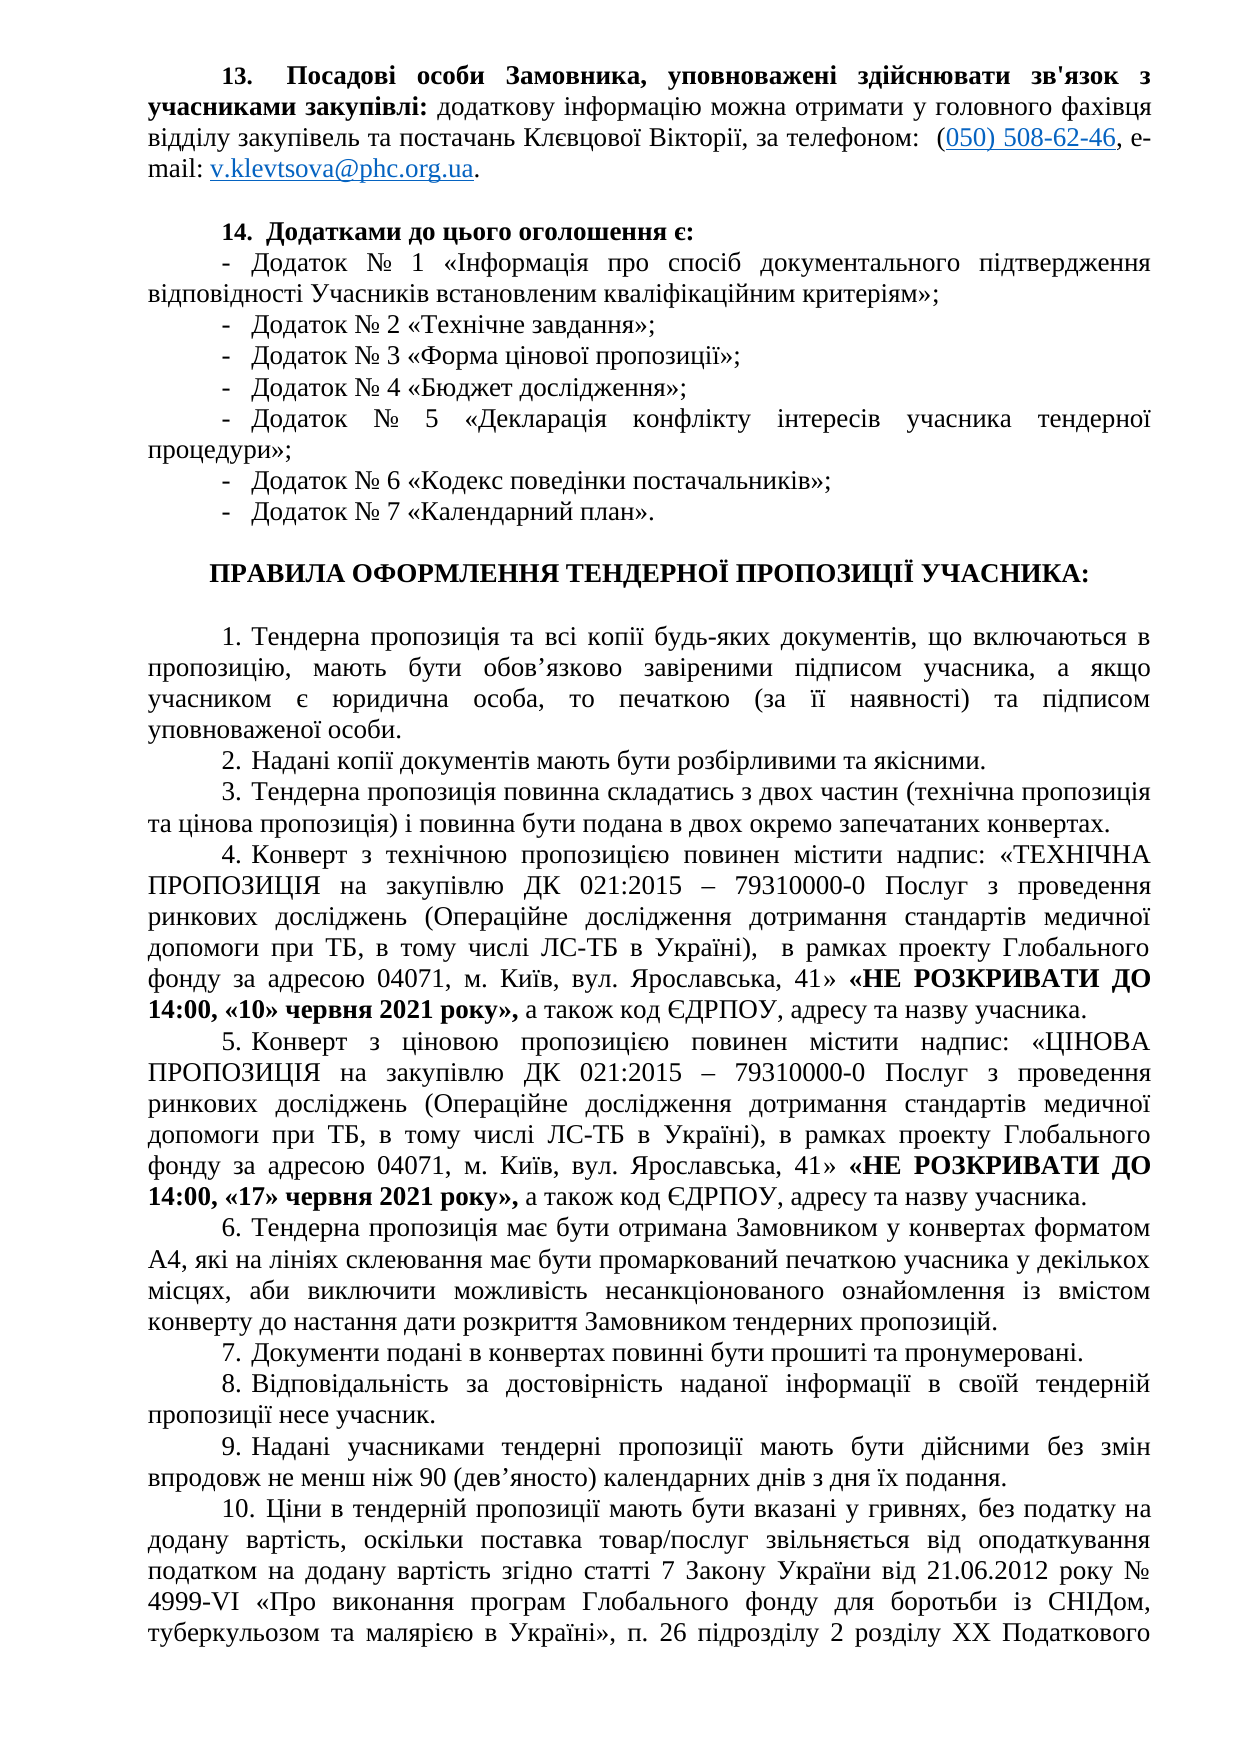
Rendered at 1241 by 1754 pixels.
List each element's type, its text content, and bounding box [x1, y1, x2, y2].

list Додаток № 4 «Бюджет дослідження»; [148, 371, 1152, 402]
list Надані учасниками тендерні пропозиції мають бути дійсними без змін впродовж не менш ніж 90 (дев’яносто) календарних днів з дня їх подання. [148, 1429, 1152, 1492]
list Тендерна пропозиція має бути отримана Замовником у конвертах форматом А4, які на лініях склеювання має бути промаркований печаткою учасника у декількох місцях, аби виключити можливість несанкціонованого ознайомлення із вмістом конверту до настання дати розкриття Замовником тендерних пропозицій. [148, 1212, 1152, 1336]
list Надані копії документів мають бути розбірливими та якісними. [148, 744, 1152, 776]
list Додаток № 1 «Інформація про спосіб документального підтвердження відповідності Учасників встановленим кваліфікаційним критеріям»; [148, 246, 1152, 308]
list Конверт з ціновою пропозицією повинен містити надпис: «ЦІНОВА ПРОПОЗИЦІЯ на закупівлю ДК 021:2015 – 79310000-0 Послуг з проведення ринкових досліджень (Операційне дослідження дотримання стандартів медичної допомоги при ТБ, в тому числі ЛС-ТБ в Україні), в рамках проекту Глобального фонду за адресою 04071, м. Київ, вул. Ярославська, 41» «НЕ РОЗКРИВАТИ ДО 14:00, «17» червня 2021 року», а також код ЄДРПОУ, адресу та назву учасника. [148, 1025, 1152, 1212]
list Документи подані в конвертах повинні бути прошиті та пронумеровані. [148, 1336, 1152, 1367]
list Додаток № 7 «Календарний план». [148, 495, 1152, 526]
list Конверт з технічною пропозицією повинен містити надпис: «ТЕХНІЧНА ПРОПОЗИЦІЯ на закупівлю ДК 021:2015 – 79310000-0 Послуг з проведення ринкових досліджень (Операційне дослідження дотримання стандартів медичної допомоги при ТБ, в тому числі ЛС-ТБ в Україні), в рамках проекту Глобального фонду за адресою 04071, м. Київ, вул. Ярославська, 41» «НЕ РОЗКРИВАТИ ДО 14:00, «10» червня 2021 року», а також код ЄДРПОУ, адресу та назву учасника. [148, 838, 1152, 1025]
list Додаток № 3 «Форма цінової пропозиції»; [148, 339, 1152, 371]
text Правила оформлення ТЕНДЕРНОЇ пропозиції учасника: [148, 557, 1152, 589]
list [148, 1492, 1152, 1648]
list Тендерна пропозиція та всі копії будь-яких документів, що включаються в пропозицію, мають бути обов’язково завіреними підписом учасника, а якщо учасником є юридична особа, то печаткою (за її наявності) та підписом уповноваженої особи. [148, 620, 1152, 744]
list Додаток № 6 «Кодекс поведінки постачальників»; [148, 464, 1152, 495]
list Додатками до цього оголошення є: [148, 215, 1152, 246]
list Тендерна пропозиція повинна складатись з двох частин (технічна пропозиція та цінова пропозиція) і повинна бути подана в двох окремо запечатаних конвертах. [148, 776, 1152, 838]
list Посадові особи Замовника, уповноважені здійснювати зв'язок з учасниками закупівлі: додаткову інформацію можна отримати у головного фахівця відділу закупівель та постачань Клєвцової Вікторії, за телефоном: (050) 508-62-46, е-mail: v.klevtsova@phc.org.ua. [148, 59, 1152, 184]
list Відповідальність за достовірність наданої інформації в своїй тендерній пропозиції несе учасник. [148, 1367, 1152, 1429]
list Додаток № 5 «Декларація конфлікту інтересів учасника тендерної процедури»; [148, 402, 1152, 464]
list Додаток № 2 «Технічне завдання»; [148, 308, 1152, 339]
